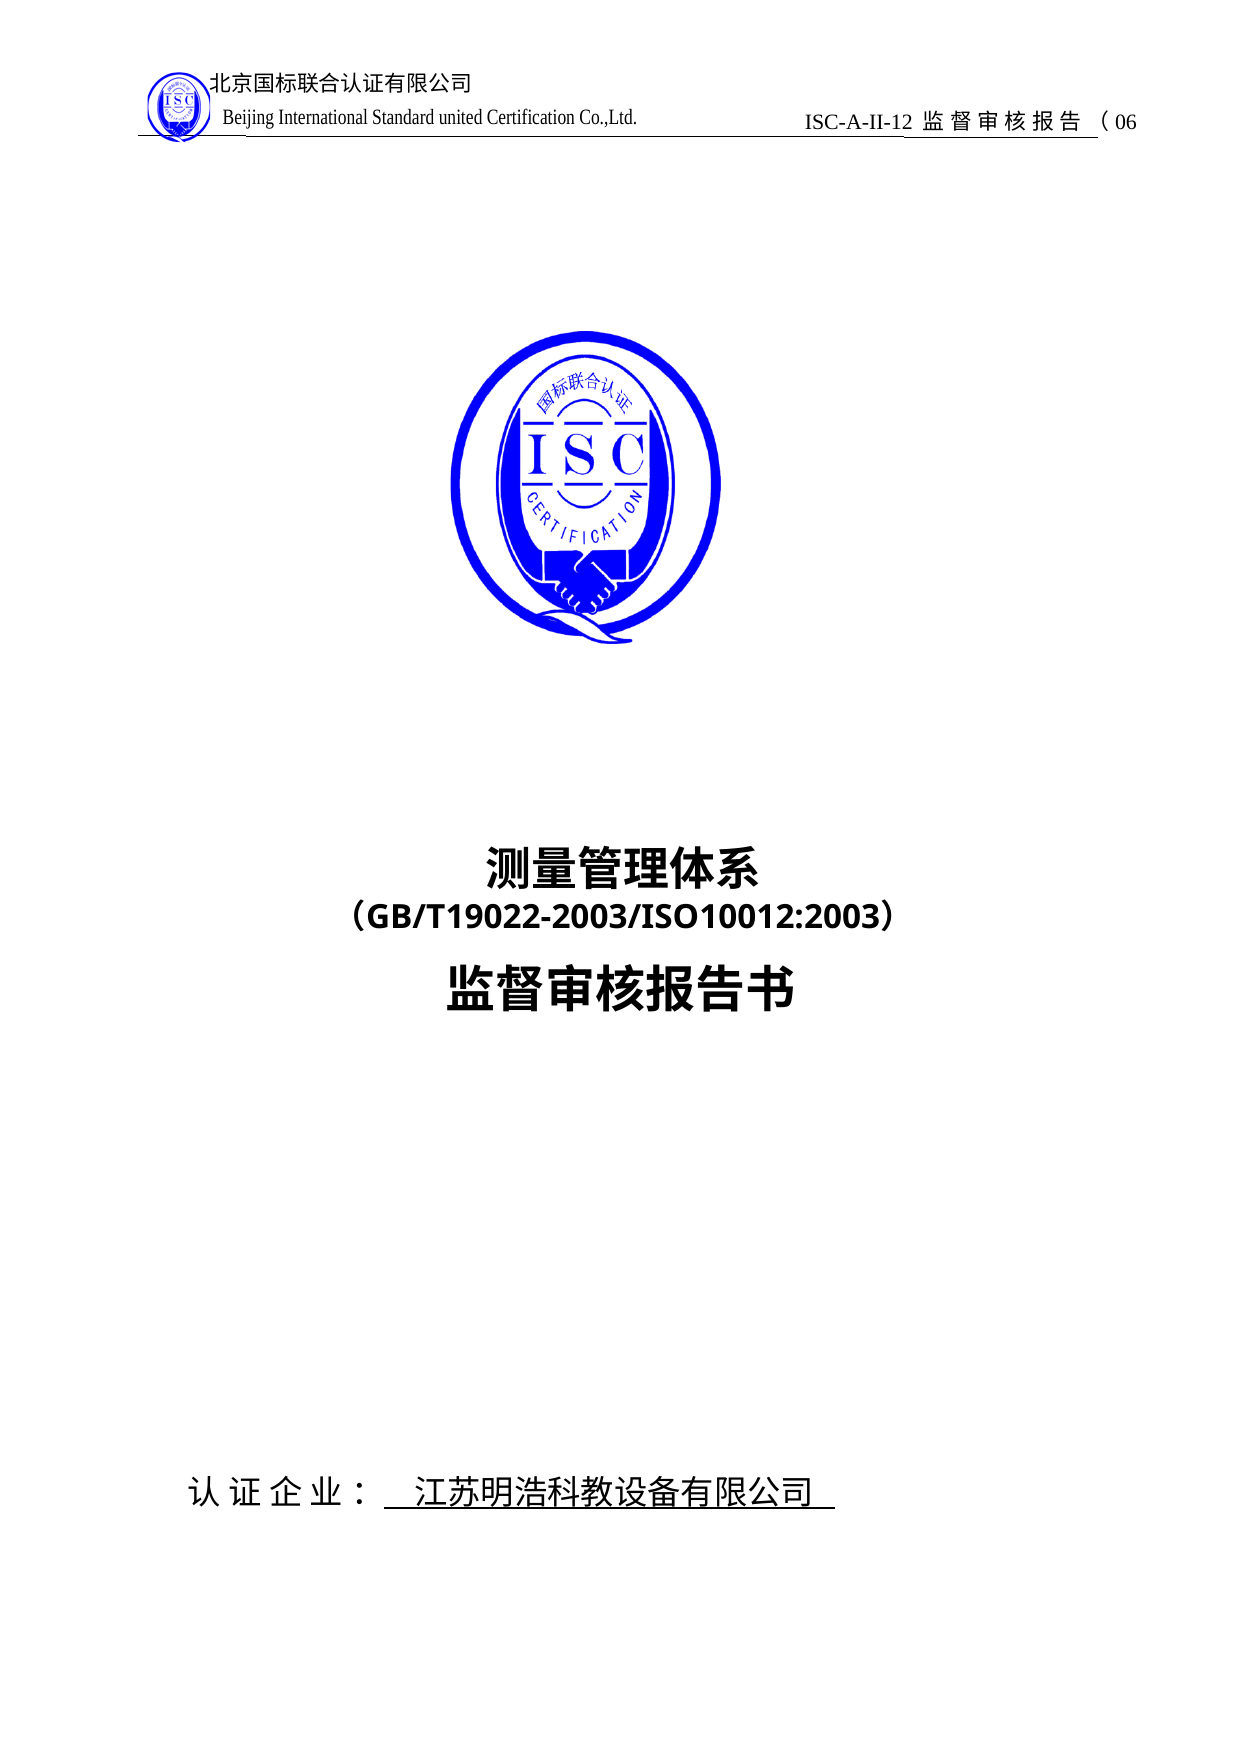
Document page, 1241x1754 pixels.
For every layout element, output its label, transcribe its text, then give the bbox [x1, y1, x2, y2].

text 测量管理体系 [187, 843, 1053, 896]
text （GB/T19022-2003/ISO10012:2003） [187, 896, 1053, 937]
text 认 证 企 业 ： 江苏明浩科教设备有限公司 [187, 1457, 1053, 1522]
text 监督审核报告书 [187, 937, 1053, 1035]
picture [146, 72, 210, 141]
picture [450, 331, 732, 644]
